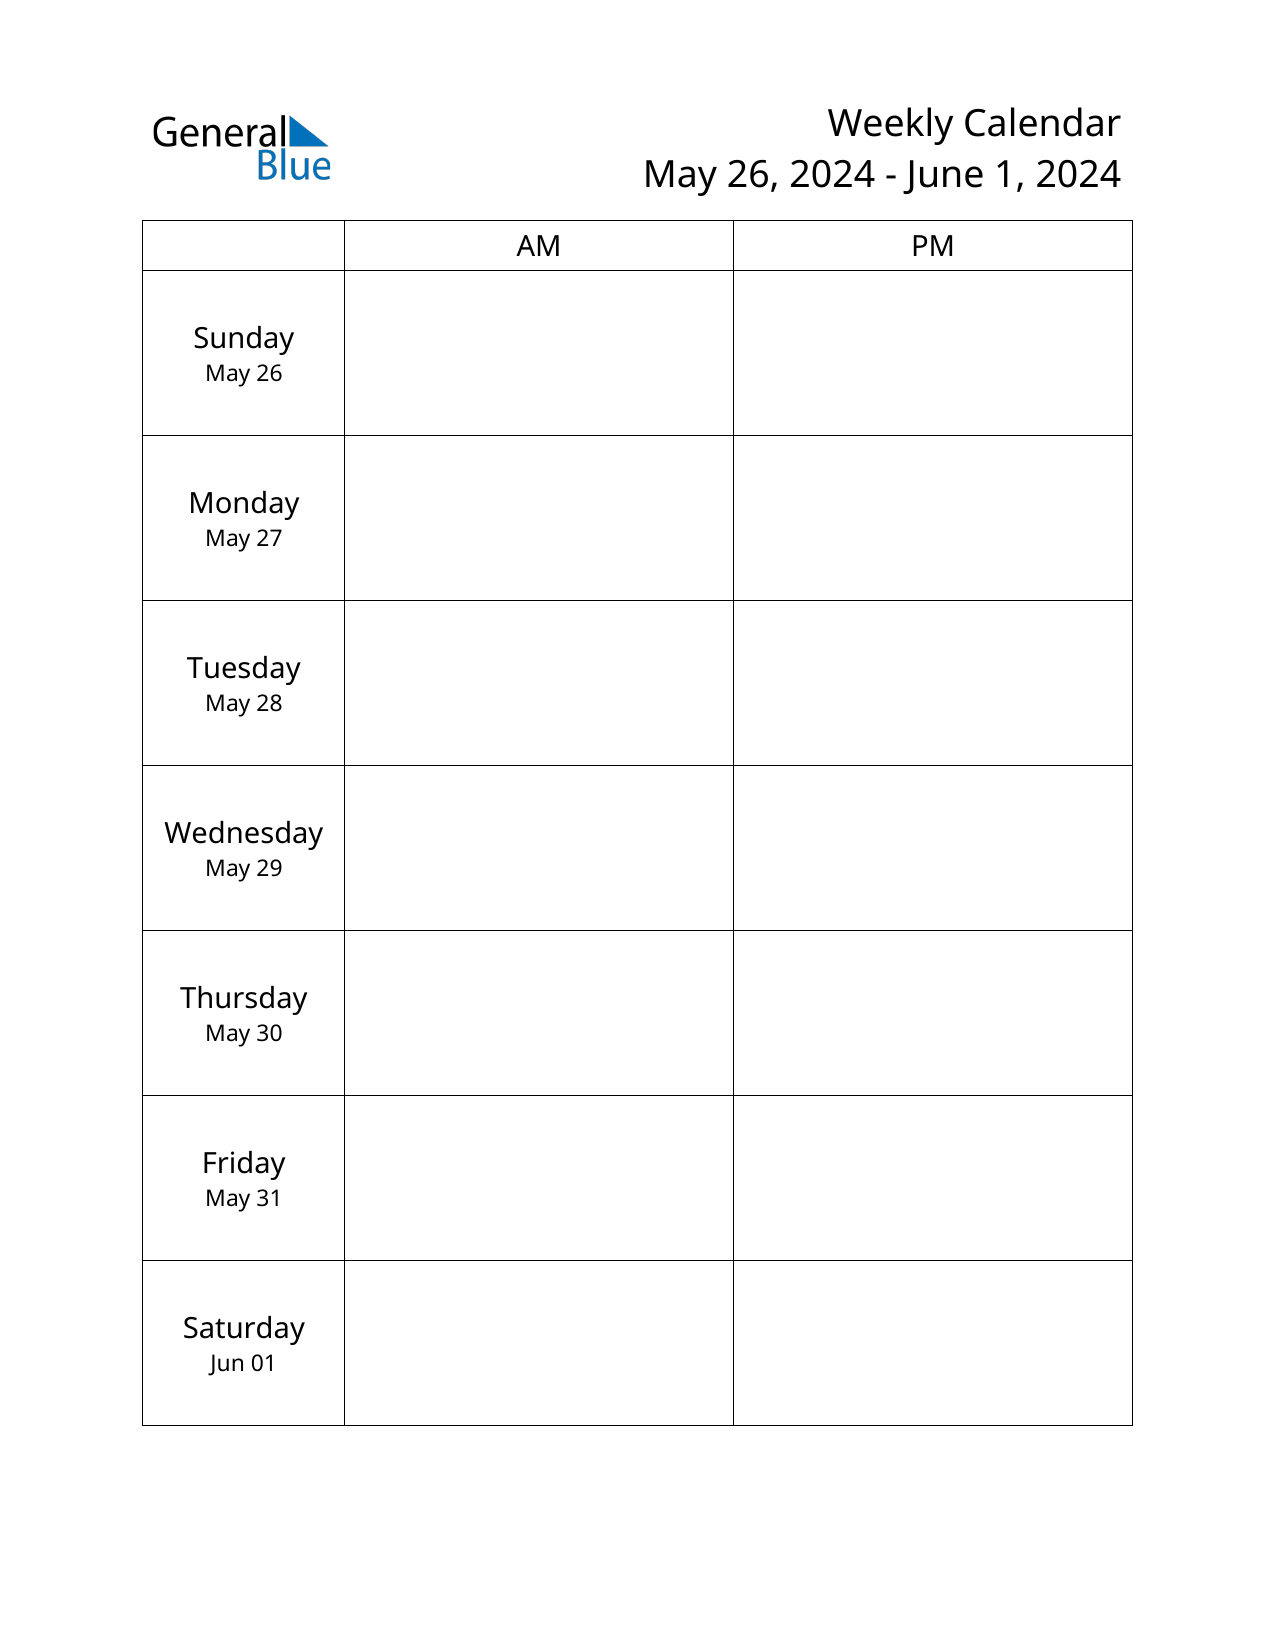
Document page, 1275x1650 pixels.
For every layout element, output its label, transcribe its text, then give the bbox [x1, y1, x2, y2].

table_cell [734, 1261, 1132, 1425]
table_cell PM [734, 221, 1132, 270]
table_cell [345, 271, 733, 435]
table_cell [345, 931, 733, 1095]
table_cell [345, 1261, 733, 1425]
table_cell Friday May 31 [143, 1096, 344, 1260]
table_cell Tuesday May 28 [143, 601, 344, 765]
table_header Weekly Calendar May 26, 2024 - June 1, 2024 [345, 75, 1132, 219]
table_cell [734, 931, 1132, 1095]
table_cell [734, 766, 1132, 930]
table_cell [734, 1096, 1132, 1260]
table_cell Sunday May 26 [143, 271, 344, 435]
table_cell Thursday May 30 [143, 931, 344, 1095]
table_cell [345, 436, 733, 600]
picture [153, 115, 331, 180]
table_cell [345, 766, 733, 930]
table_cell Saturday Jun 01 [143, 1261, 344, 1425]
table_cell [345, 1096, 733, 1260]
table_cell AM [345, 221, 733, 270]
table_cell [143, 221, 344, 270]
table_cell [345, 601, 733, 765]
table_cell Wednesday May 29 [143, 766, 344, 930]
table_cell [734, 436, 1132, 600]
table_cell [734, 271, 1132, 435]
table_cell [734, 601, 1132, 765]
table_header [143, 75, 345, 219]
table_cell Monday May 27 [143, 436, 344, 600]
